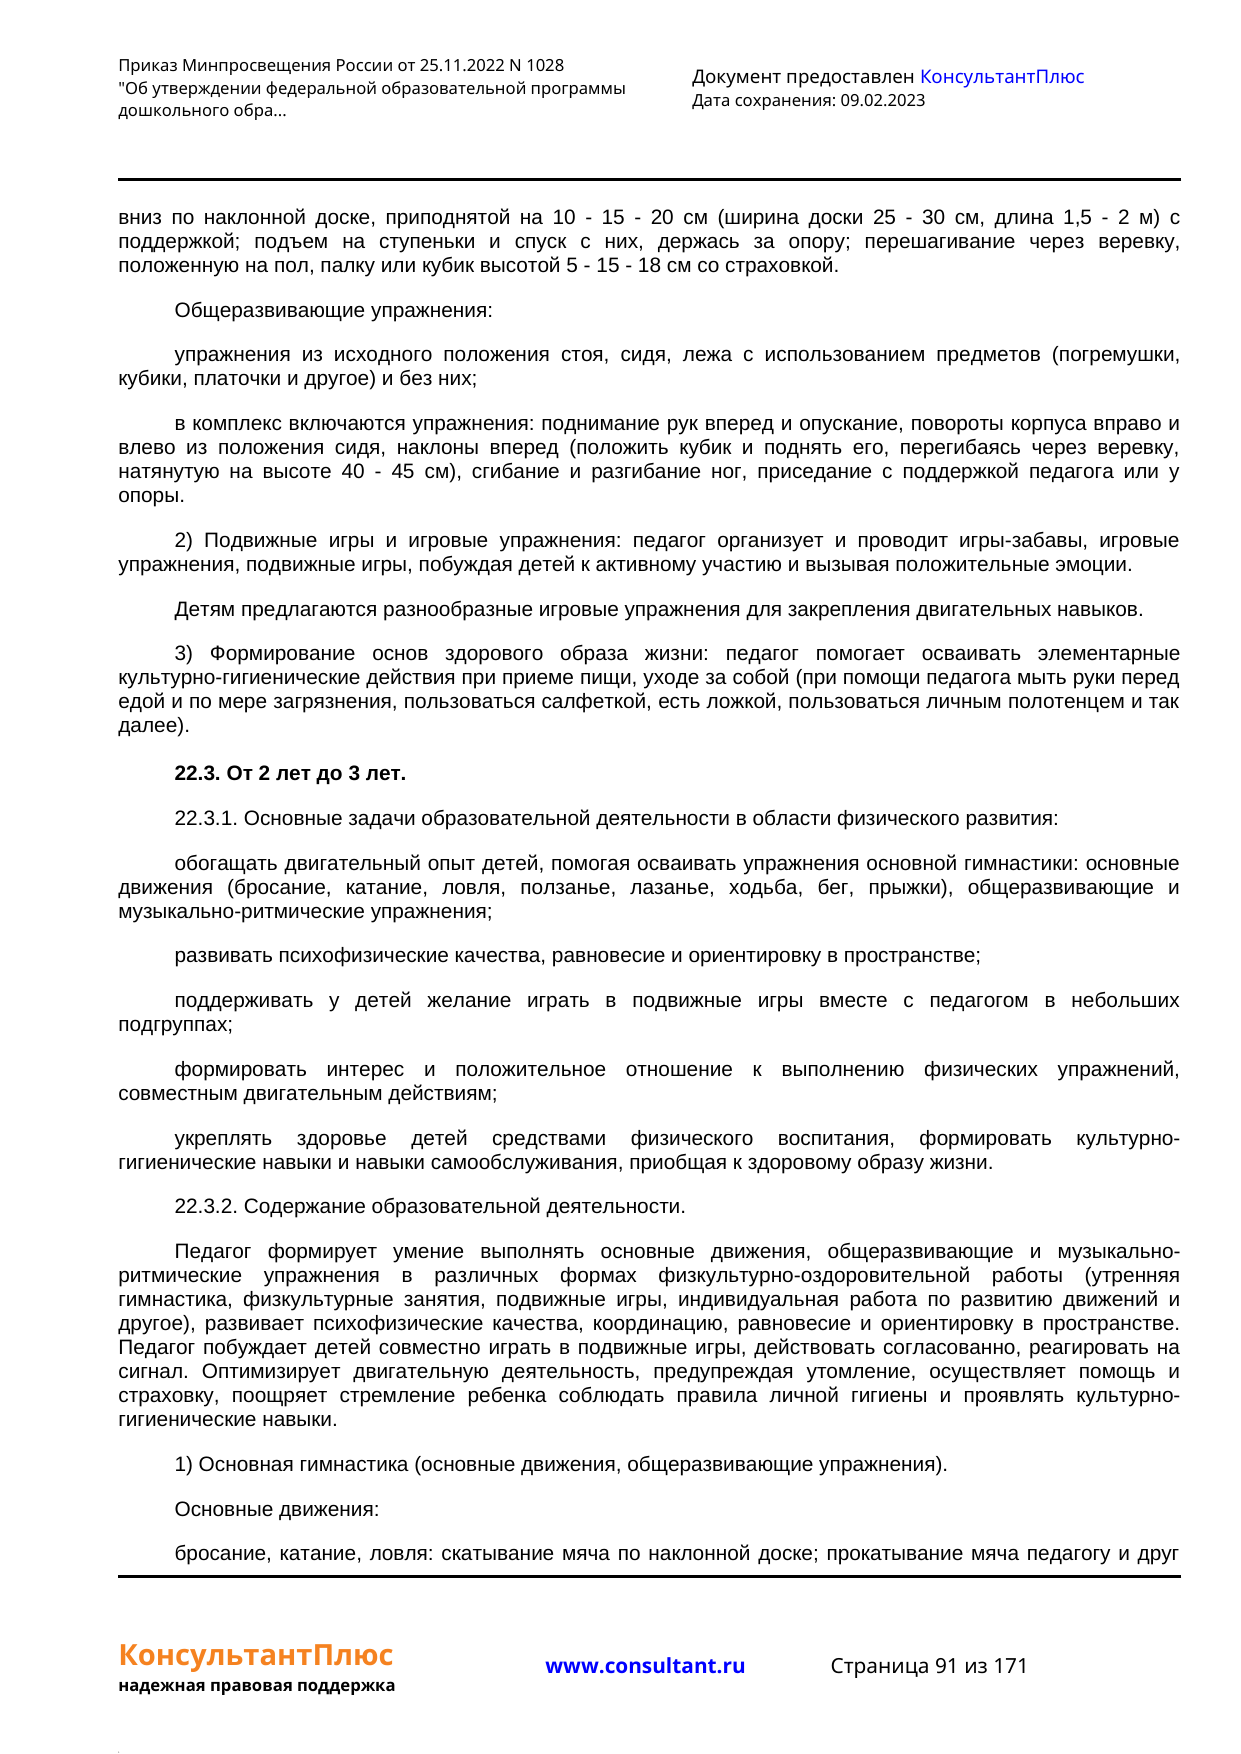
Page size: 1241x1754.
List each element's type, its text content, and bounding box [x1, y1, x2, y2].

text формировать интерес и положительное отношение к выполнению физических упражнений, совместным двигательным действиям; [118, 1057, 1181, 1105]
text 22.3.1. Основные задачи образовательной деятельности в области физического развития: [118, 806, 1181, 830]
title 22.3. От 2 лет до 3 лет. [118, 761, 1181, 785]
text Основные движения: [118, 1496, 1181, 1520]
text укреплять здоровье детей средствами физического воспитания, формировать культурно-гигиенические навыки и навыки самообслуживания, приобщая к здоровому образу жизни. [118, 1126, 1181, 1173]
text Детям предлагаются разнообразные игровые упражнения для закрепления двигательных навыков. [118, 596, 1181, 620]
text 1) Основная гимнастика (основные движения, общеразвивающие упражнения). [118, 1452, 1181, 1476]
text Педагог формирует умение выполнять основные движения, общеразвивающие и музыкально-ритмические упражнения в различных формах физкультурно-оздоровительной работы (утренняя гимнастика, физкультурные занятия, подвижные игры, индивидуальная работа по развитию движений и другое), развивает психофизические качества, координацию, равновесие и ориентировку в пространстве. Педагог побуждает детей совместно играть в подвижные игры, действовать согласованно, реагировать на сигнал. Оптимизирует двигательную деятельность, предупреждая утомление, осуществляет помощь и страховку, поощряет стремление ребенка соблюдать правила личной гигиены и проявлять культурно-гигиенические навыки. [118, 1239, 1181, 1431]
text обогащать двигательный опыт детей, помогая осваивать упражнения основной гимнастики: основные движения (бросание, катание, ловля, ползанье, лазанье, ходьба, бег, прыжки), общеразвивающие и музыкально-ритмические упражнения; [118, 851, 1181, 922]
text поддерживать у детей желание играть в подвижные игры вместе с педагогом в небольших подгруппах; [118, 988, 1181, 1036]
text 3) Формирование основ здорового образа жизни: педагог помогает осваивать элементарные культурно-гигиенические действия при приеме пищи, уходе за собой (при помощи педагога мыть руки перед едой и по мере загрязнения, пользоваться салфеткой, есть ложкой, пользоваться личным полотенцем и так далее). [118, 641, 1181, 737]
text упражнения из исходного положения стоя, сидя, лежа с использованием предметов (погремушки, кубики, платочки и другое) и без них; [118, 342, 1181, 390]
text Общеразвивающие упражнения: [118, 297, 1181, 321]
text 2) Подвижные игры и игровые упражнения: педагог организует и проводит игры-забавы, игровые упражнения, подвижные игры, побуждая детей к активному участию и вызывая положительные эмоции. [118, 528, 1181, 576]
text в комплекс включаются упражнения: поднимание рук вперед и опускание, повороты корпуса вправо и влево из положения сидя, наклоны вперед (положить кубик и поднять его, перегибаясь через веревку, натянутую на высоте 40 - 45 см), сгибание и разгибание ног, приседание с поддержкой педагога или у опоры. [118, 411, 1181, 507]
text развивать психофизические качества, равновесие и ориентировку в пространстве; [118, 943, 1181, 967]
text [118, 205, 1181, 277]
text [118, 1541, 1181, 1565]
text 22.3.2. Содержание образовательной деятельности. [118, 1194, 1181, 1218]
